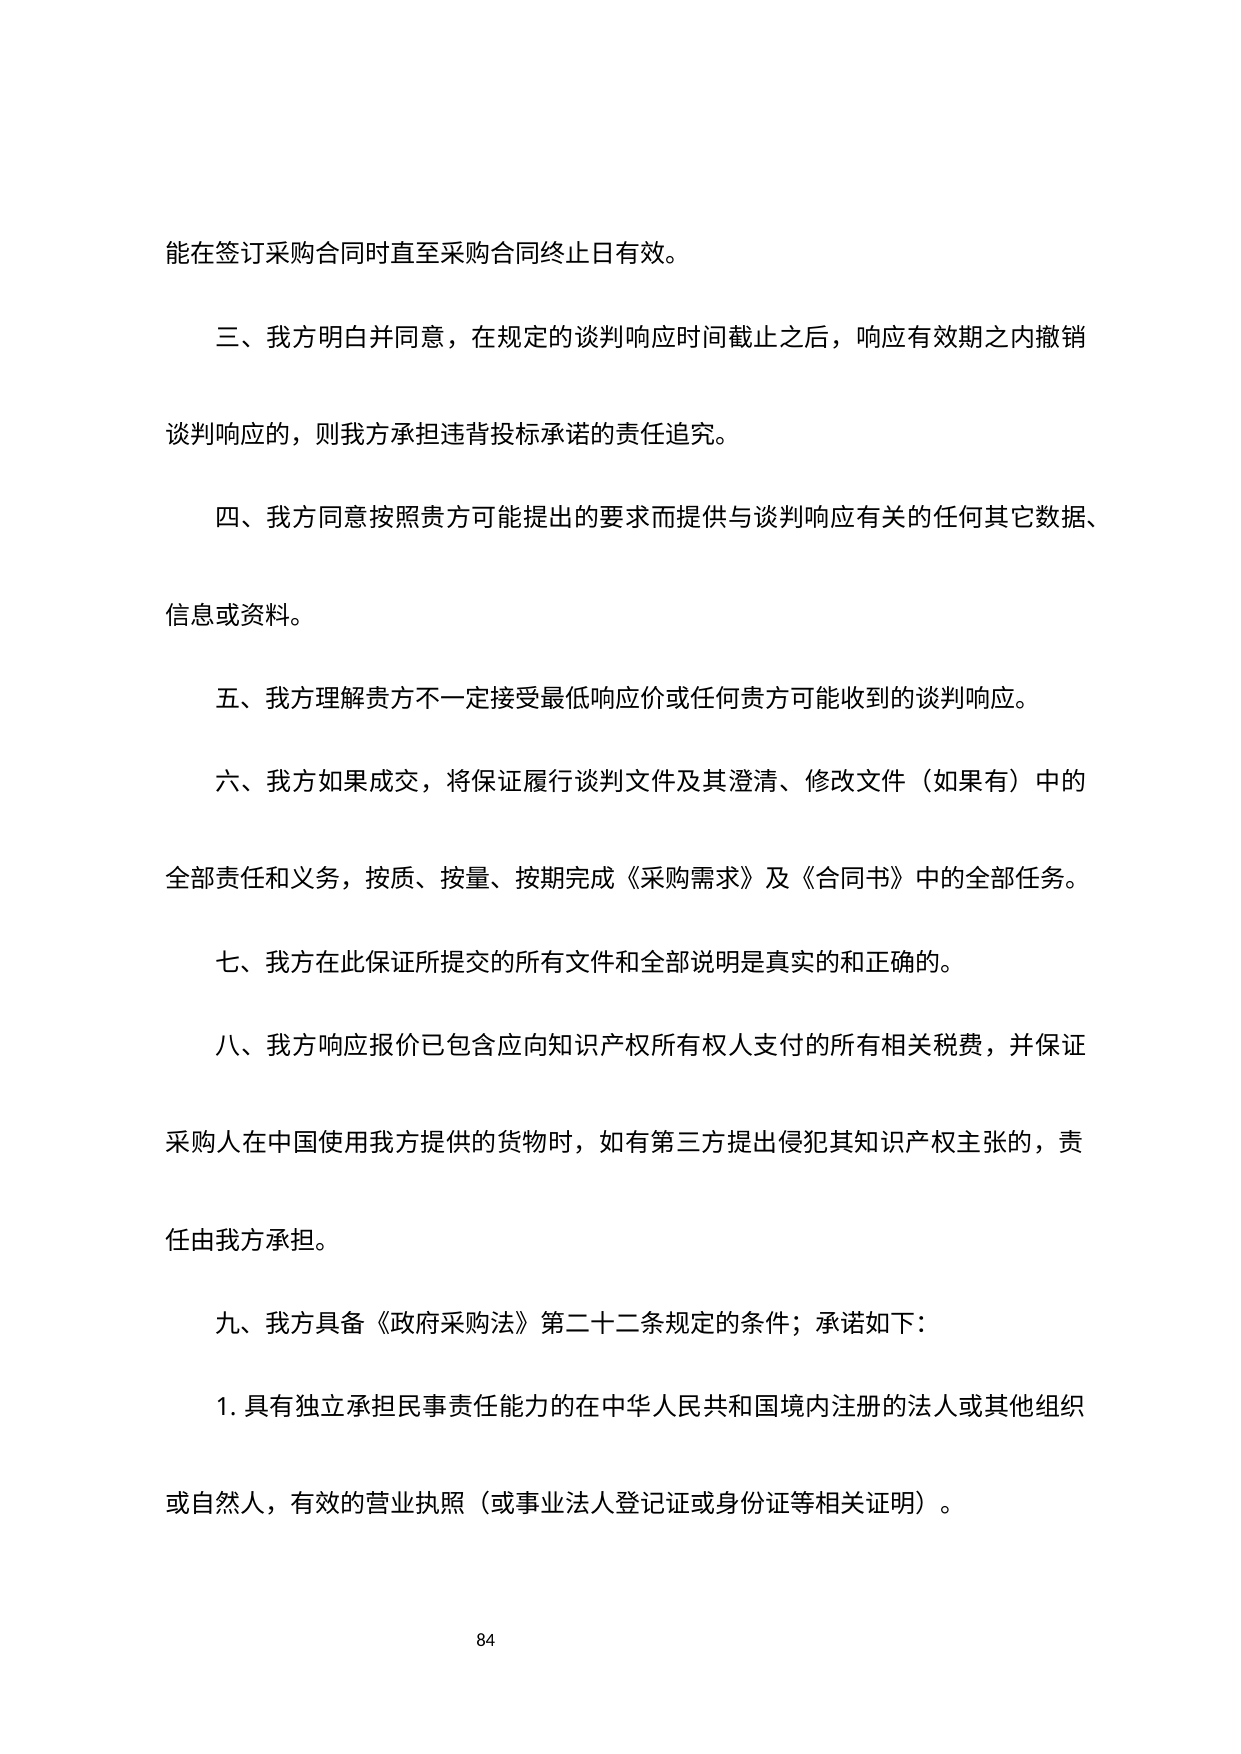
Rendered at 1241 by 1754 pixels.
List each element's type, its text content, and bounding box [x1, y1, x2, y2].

text 九、我方具备《政府采购法》第二十二条规定的条件；承诺如下： [165, 1289, 1087, 1354]
text 七、我方在此保证所提交的所有文件和全部说明是真实的和正确的。 [165, 928, 1087, 993]
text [165, 219, 1087, 284]
text 四、我方同意按照贵方可能提出的要求而提供与谈判响应有关的任何其它数据、信息或资料。 [165, 483, 1087, 646]
text 1. 具有独立承担民事责任能力的在中华人民共和国境内注册的法人或其他组织或自然人，有效的营业执照（或事业法人登记证或身份证等相关证明）。 [165, 1372, 1087, 1534]
text 三、我方明白并同意，在规定的谈判响应时间截止之后，响应有效期之内撤销谈判响应的，则我方承担违背投标承诺的责任追究。 [165, 303, 1087, 465]
text 八、我方响应报价已包含应向知识产权所有权人支付的所有相关税费，并保证采购人在中国使用我方提供的货物时，如有第三方提出侵犯其知识产权主张的，责任由我方承担。 [165, 1011, 1087, 1271]
text 五、我方理解贵方不一定接受最低响应价或任何贵方可能收到的谈判响应。 [165, 664, 1087, 729]
text 六、我方如果成交，将保证履行谈判文件及其澄清、修改文件（如果有）中的全部责任和义务，按质、按量、按期完成《采购需求》及《合同书》中的全部任务。 [165, 747, 1087, 909]
